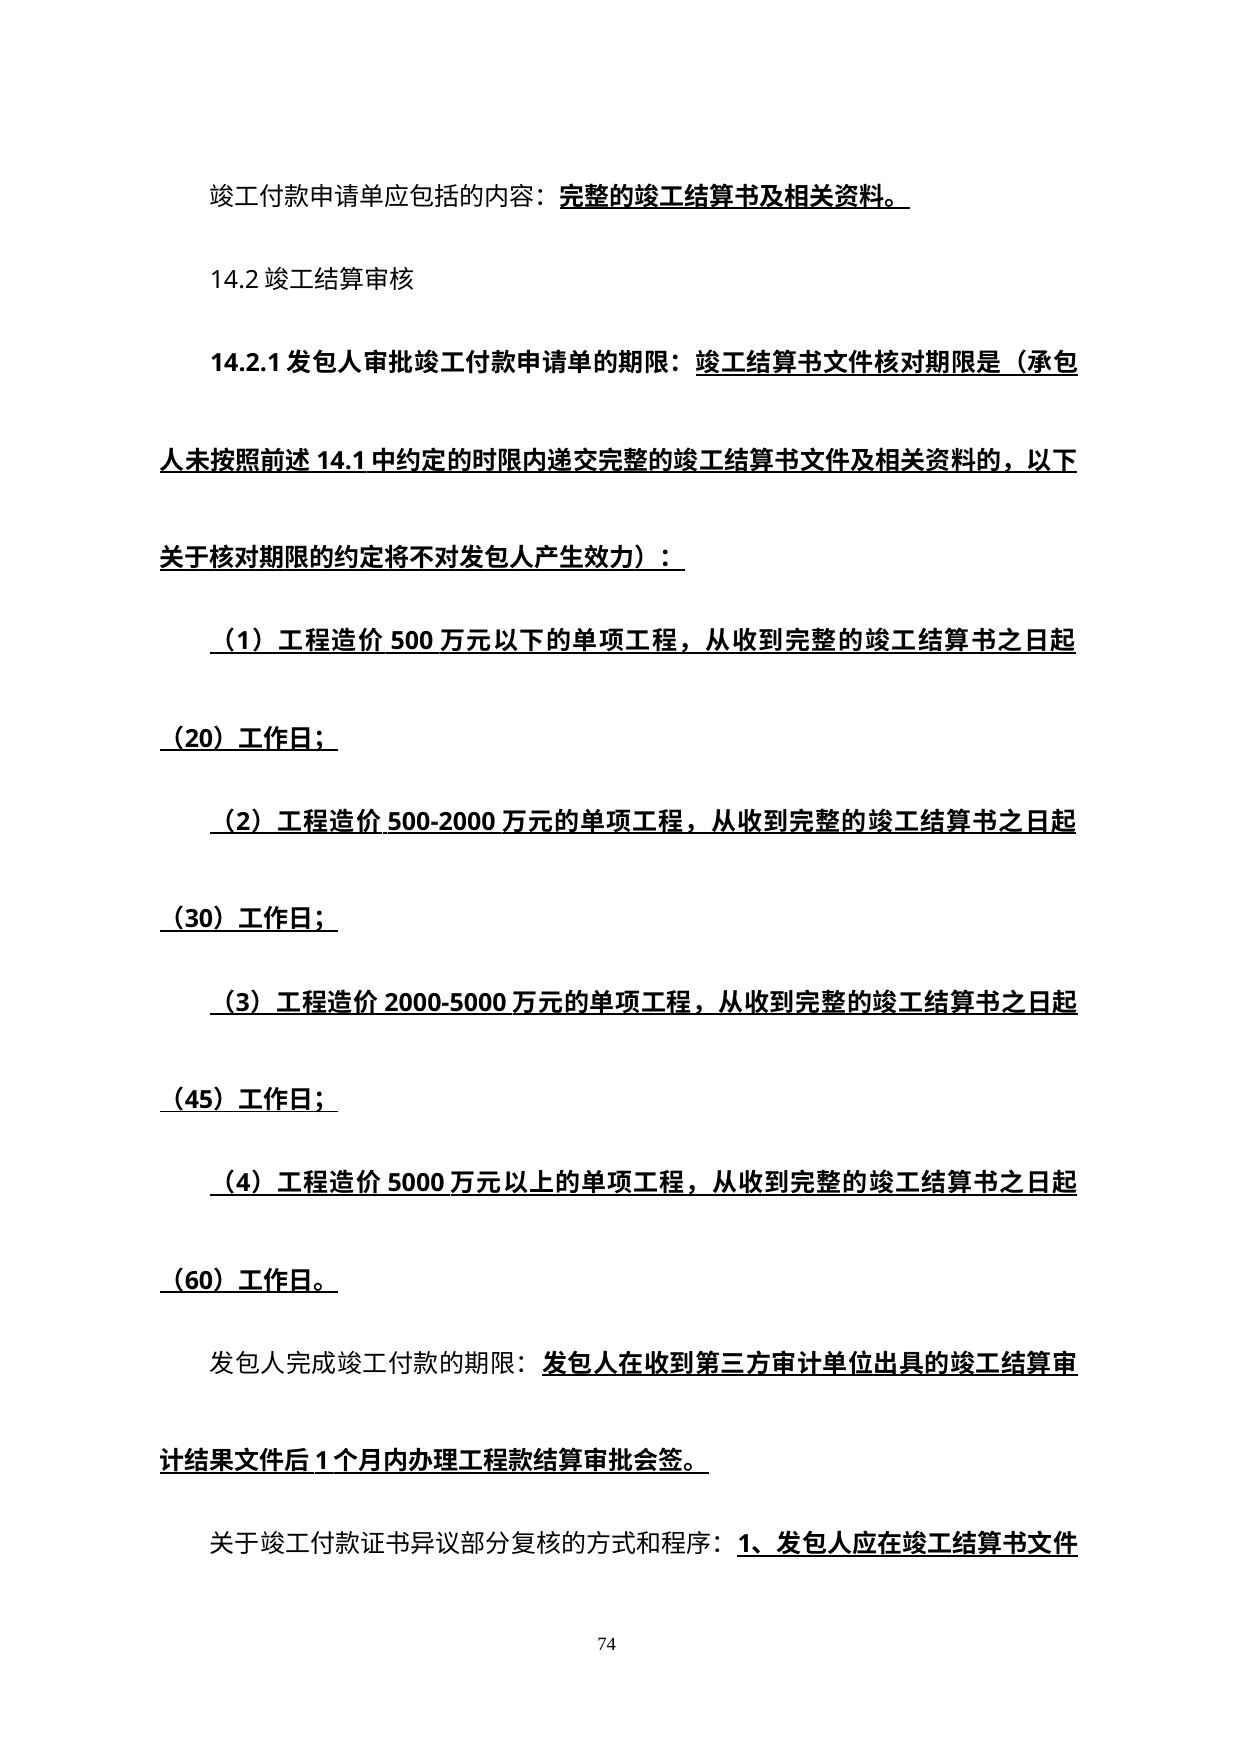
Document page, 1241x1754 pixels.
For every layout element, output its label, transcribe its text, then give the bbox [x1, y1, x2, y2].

text （4）工程造价5000万元以上的单项工程，从收到完整的竣工结算书之日起（60）工作日。 [159, 1148, 1078, 1311]
text （1）工程造价500万元以下的单项工程，从收到完整的竣工结算书之日起（20）工作日； [159, 606, 1078, 769]
text 竣工付款申请单应包括的内容：完整的竣工结算书及相关资料。 [159, 162, 1078, 227]
text （2）工程造价500-2000万元的单项工程，从收到完整的竣工结算书之日起（30）工作日； [159, 787, 1078, 949]
text 14.2竣工结算审核 [159, 245, 1078, 310]
text （3）工程造价2000-5000万元的单项工程，从收到完整的竣工结算书之日起（45）工作日； [159, 968, 1078, 1130]
text 14.2.1发包人审批竣工付款申请单的期限：竣工结算书文件核对期限是（承包人未按照前述14.1中约定的时限内递交完整的竣工结算书文件及相关资料的，以下关于核对期限的约定将不对发包人产生效力）： [159, 328, 1078, 588]
text 发包人完成竣工付款的期限：发包人在收到第三方审计单位出具的竣工结算审计结果文件后1个月内办理工程款结算审批会签。 [159, 1329, 1078, 1491]
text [159, 1509, 1078, 1574]
